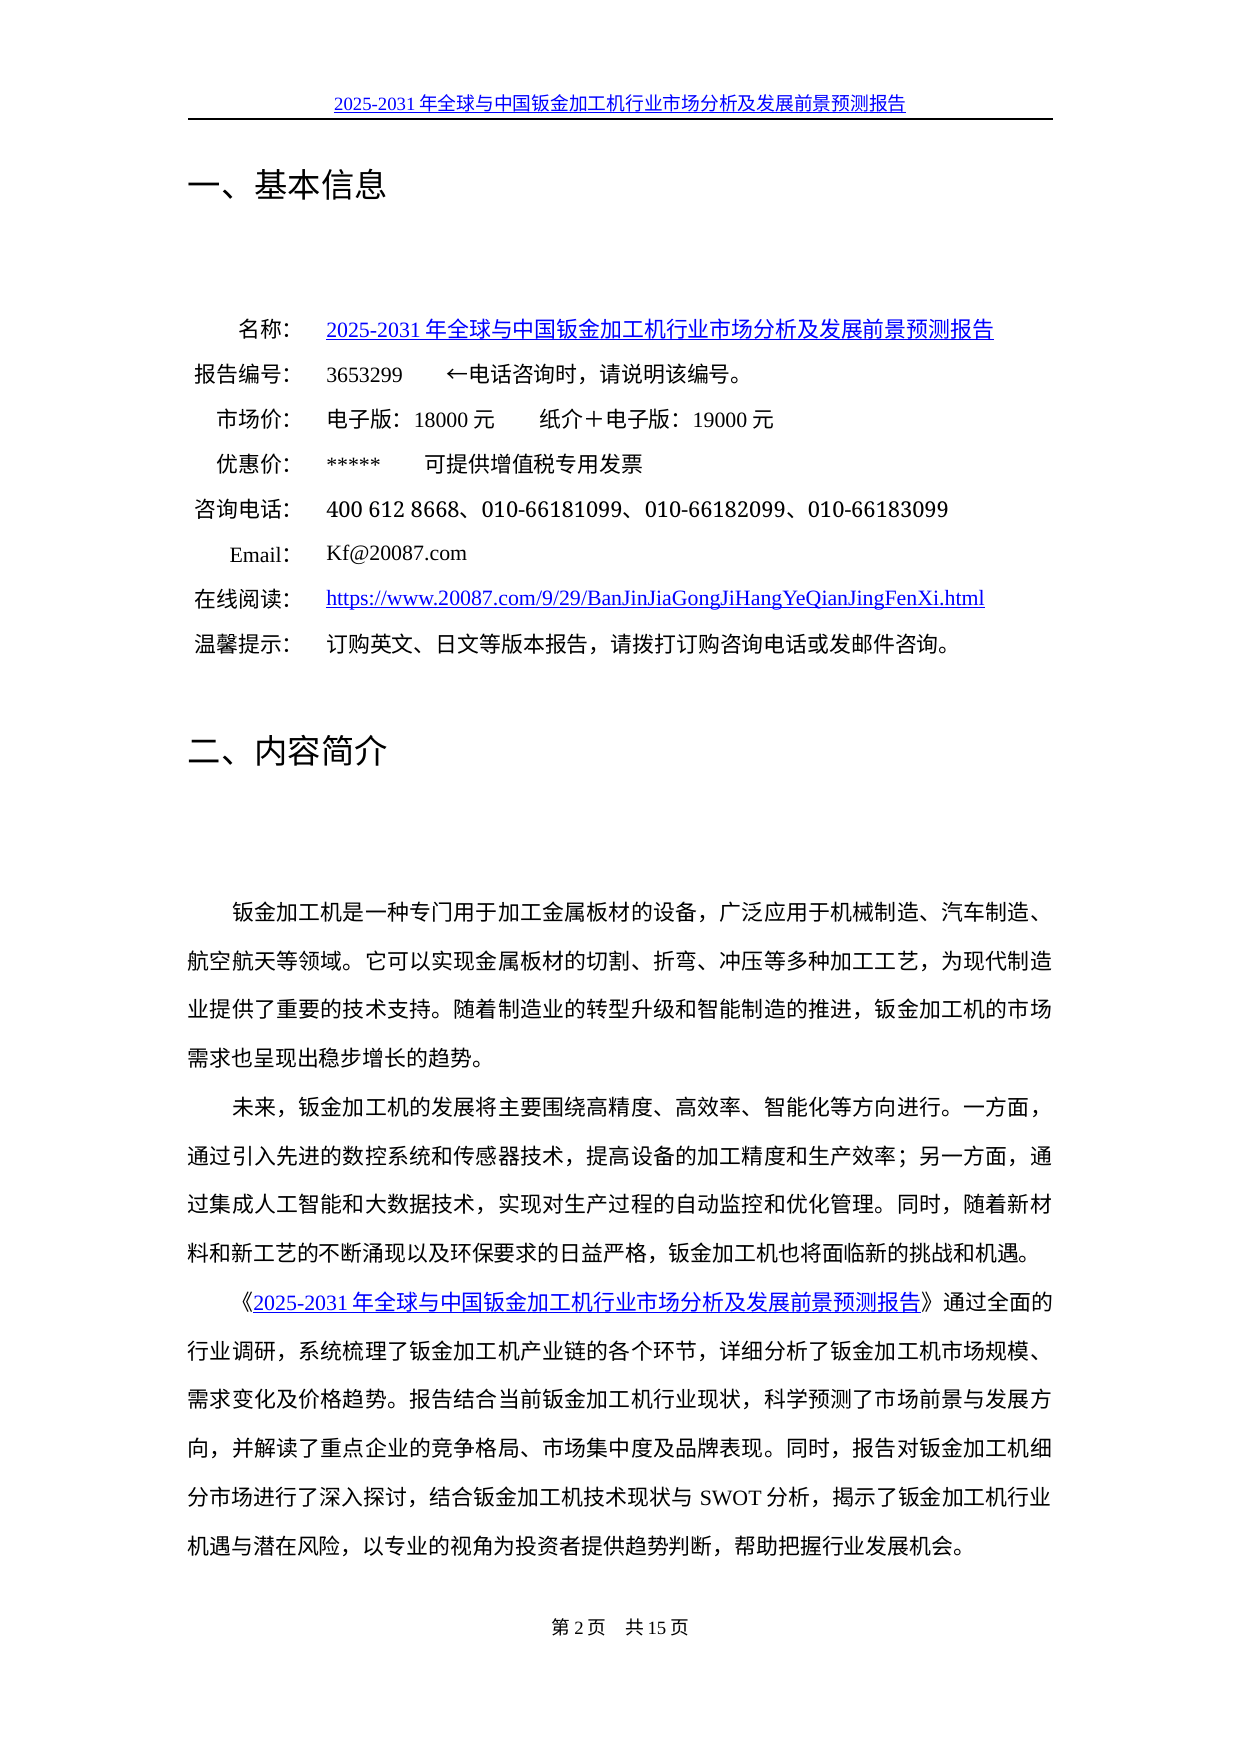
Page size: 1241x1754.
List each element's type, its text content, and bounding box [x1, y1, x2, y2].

title 一、基本信息 [187, 150, 1053, 215]
table_cell Email： [167, 537, 315, 582]
title 二、内容简介 [187, 717, 1053, 782]
table_cell 优惠价： [167, 447, 315, 492]
table_cell Kf@20087.com [315, 537, 1073, 582]
table_cell 电子版：18000 元 纸介＋电子版：19000 元 [315, 402, 1073, 447]
table_cell 报告编号： [167, 357, 315, 402]
table_cell 在线阅读： [167, 582, 315, 627]
table_cell 订购英文、日文等版本报告，请拨打订购咨询电话或发邮件咨询。 [315, 627, 1073, 672]
table_cell 咨询电话： [167, 492, 315, 537]
table_header 名称： [167, 312, 315, 357]
table_cell 400 612 8668、010-66181099、010-66182099、010-66183099 [315, 492, 1073, 537]
table_cell 市场价： [167, 402, 315, 447]
table_cell ***** 可提供增值税专用发票 [315, 447, 1073, 492]
table_cell 3653299 ←电话咨询时，请说明该编号。 [315, 357, 1073, 402]
table_header 2025-2031年全球与中国钣金加工机行业市场分析及发展前景预测报告 [315, 312, 1073, 357]
table_cell 温馨提示： [167, 627, 315, 672]
table_cell [315, 582, 1073, 627]
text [187, 894, 1053, 1561]
